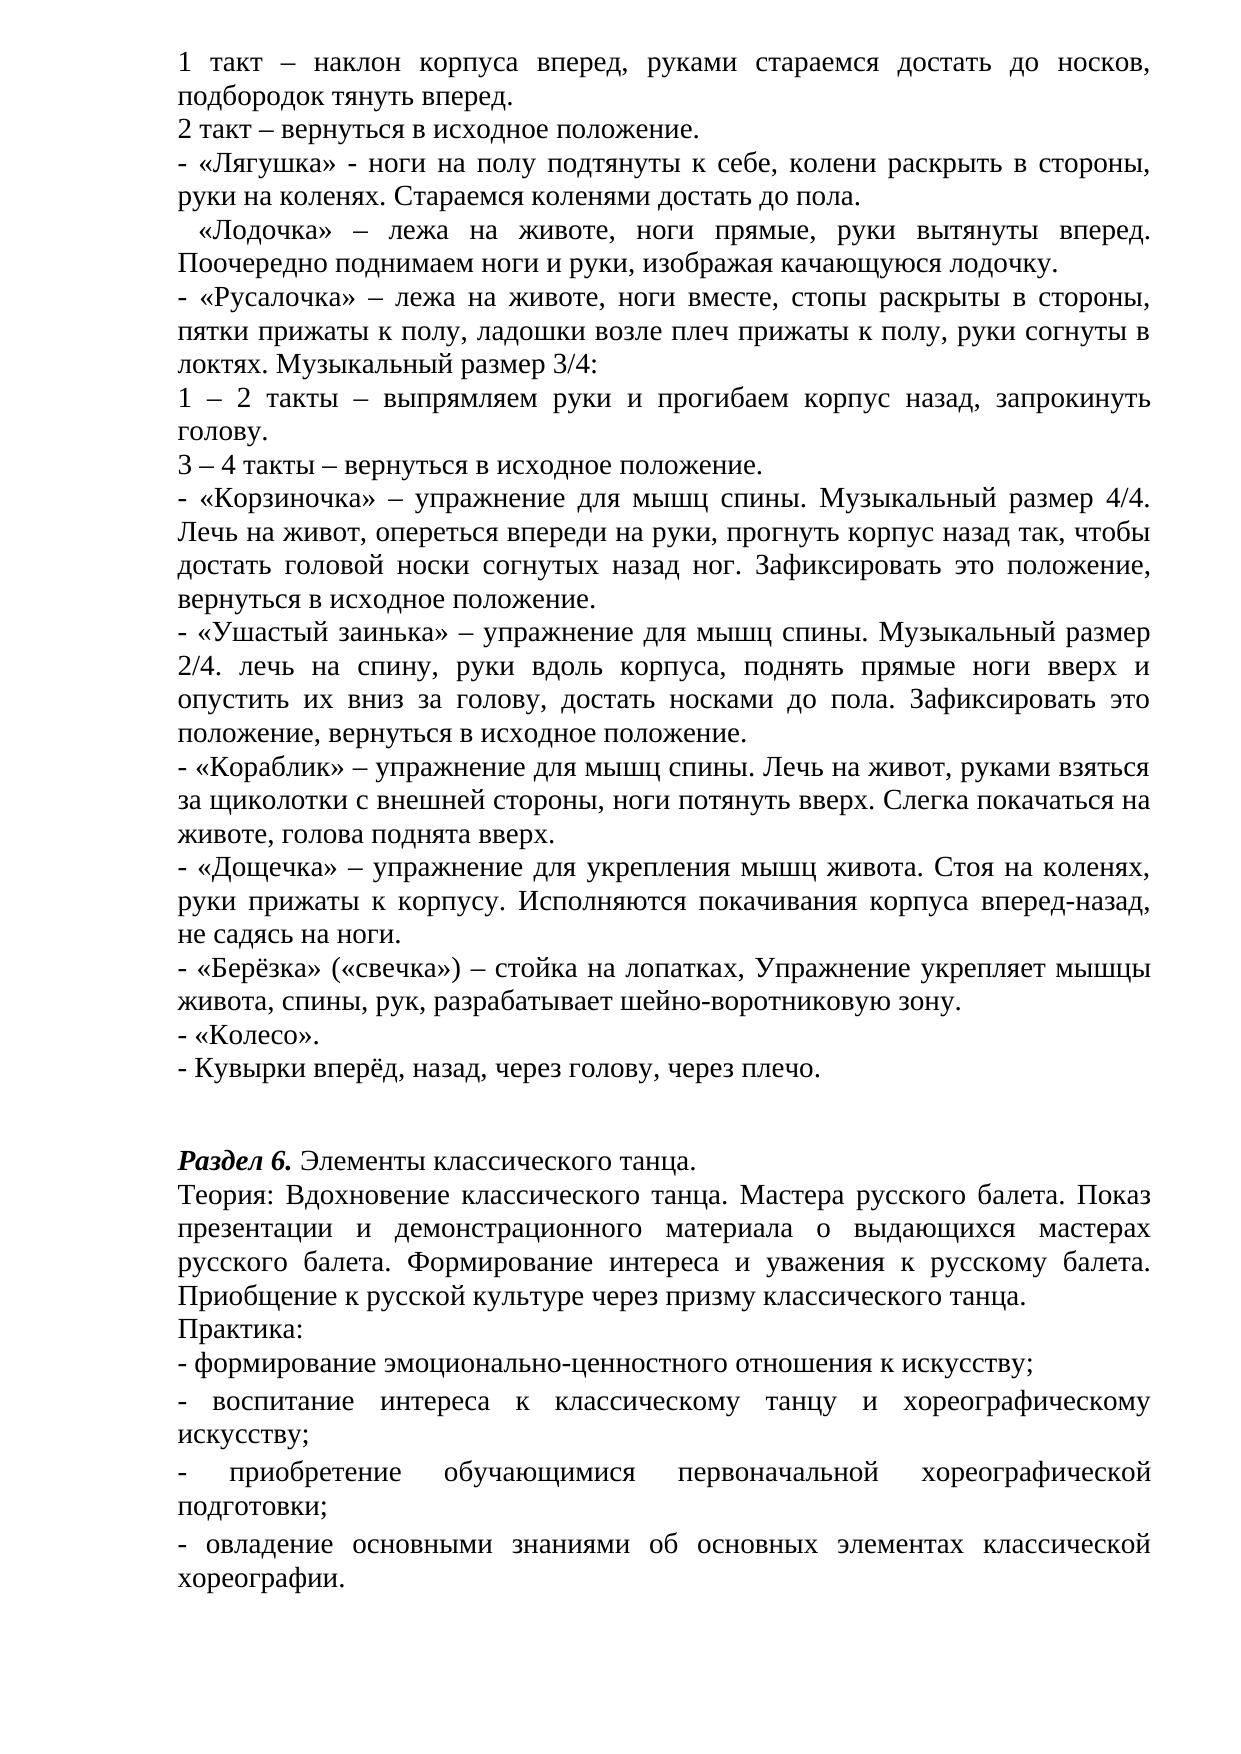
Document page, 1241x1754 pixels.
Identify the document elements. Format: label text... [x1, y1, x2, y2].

text Практика: [177, 1311, 1152, 1345]
text 3 – 4 такты – вернуться в исходное положение. [177, 447, 1152, 480]
text - овладение основными знаниями об основных элементах классической хореографии. [177, 1526, 1152, 1593]
text - «Дощечка» – упражнение для укрепления мышц живота. Стоя на коленях, руки прижаты к корпусу. Исполняются покачивания корпуса вперед-назад, не садясь на ноги. [177, 849, 1152, 950]
text 1 – 2 такты – выпрямляем руки и прогибаем корпус назад, запрокинуть голову. [177, 380, 1152, 447]
text - «Кораблик» – упражнение для мышц спины. Лечь на живот, руками взяться за щиколотки с внешней стороны, ноги потянуть вверх. Слегка покачаться на животе, голова поднята вверх. [177, 749, 1152, 849]
text 2 такт – вернуться в исходное положение. [177, 111, 1152, 145]
text - «Русалочка» – лежа на животе, ноги вместе, стопы раскрыты в стороны, пятки прижаты к полу, ладошки возле плеч прижаты к полу, руки согнуты в локтях. Музыкальный размер 3/4: [177, 279, 1152, 380]
text - «Корзиночка» – упражнение для мышц спины. Музыкальный размер 4/4. Лечь на живот, опереться впереди на руки, прогнуть корпус назад так, чтобы достать головой носки согнутых назад ног. Зафиксировать это положение, вернуться в исходное положение. [177, 480, 1152, 614]
text 1 такт – наклон корпуса вперед, руками стараемся достать до носков, подбородок тянуть вперед. [177, 44, 1152, 111]
text - воспитание интереса к классическому танцу и хореографическому искусству; [177, 1383, 1152, 1450]
text Теория: Вдохновение классического танца. Мастера русского балета. Показ презентации и демонстрационного материала о выдающихся мастерах русского балета. Формирование интереса и уважения к русскому балета. Приобщение к русской культуре через призму классического танца. [177, 1177, 1152, 1311]
text - «Ушастый заинька» – упражнение для мышц спины. Музыкальный размер 2/4. лечь на спину, руки вдоль корпуса, поднять прямые ноги вверх и опустить их вниз за голову, достать носками до пола. Зафиксировать это положение, вернуться в исходное положение. [177, 614, 1152, 749]
text Раздел 6. Элементы классического танца. [177, 1143, 1152, 1177]
text «Лодочка» – лежа на животе, ноги прямые, руки вытянуты вперед. Поочередно поднимаем ноги и руки, изображая качающуюся лодочку. [177, 212, 1152, 279]
text - формирование эмоционально-ценностного отношения к искусству; [177, 1345, 1152, 1378]
text - Кувырки вперёд, назад, через голову, через плечо. [177, 1051, 1152, 1084]
text - «Колесо». [177, 1017, 1152, 1051]
text - «Берёзка» («свечка») – стойка на лопатках, Упражнение укрепляет мышцы живота, спины, рук, разрабатывает шейно-воротниковую зону. [177, 950, 1152, 1017]
text - приобретение обучающимися первоначальной хореографической подготовки; [177, 1454, 1152, 1522]
text - «Лягушка» - ноги на полу подтянуты к себе, колени раскрыть в стороны, руки на коленях. Стараемся коленями достать до пола. [177, 145, 1152, 212]
